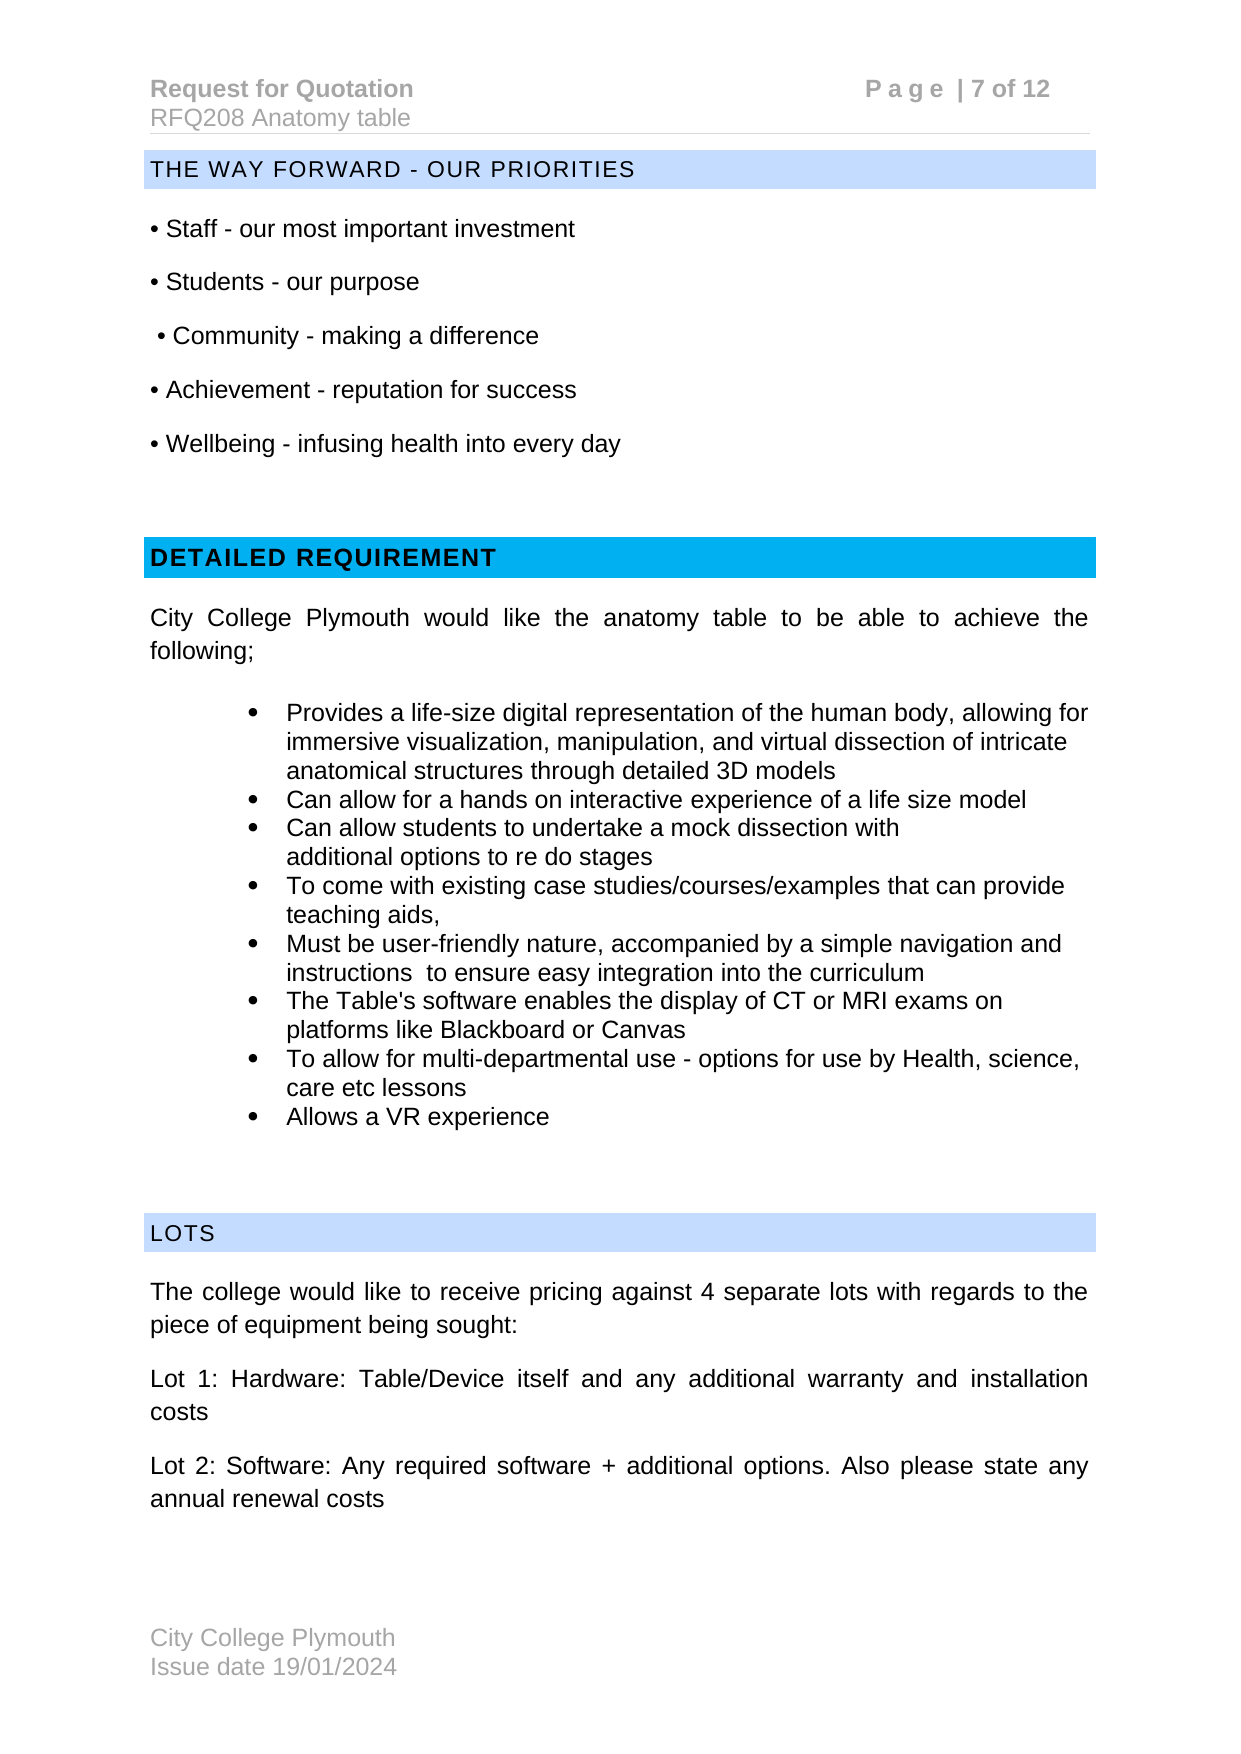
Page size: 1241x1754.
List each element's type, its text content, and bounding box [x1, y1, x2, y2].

text The college would like to receive pricing against 4 separate lots with regards to the piece of equipment being sought: [150, 1277, 1090, 1339]
text • Wellbeing - infusing health into every day [150, 429, 1090, 458]
text • Students - our purpose [150, 267, 1090, 296]
list Can allow students to undertake a mock dissection with additional options to re do stages [248, 813, 1090, 871]
list Provides a life-size digital representation of the human body, allowing for immersive visualization, manipulation, and virtual dissection of intricate anatomical structures through detailed 3D models [248, 698, 1090, 784]
text Lot 1: Hardware: Table/Device itself and any additional warranty and installation costs [150, 1364, 1090, 1426]
list Allows a VR experience [248, 1101, 1090, 1130]
text • Staff - our most important investment [150, 213, 1090, 242]
subtitle The Way Forward - our Priorities [150, 156, 1090, 183]
subtitle Detailed Requirement [150, 543, 1090, 572]
list To allow for multi-departmental use - options for use by Health, science, care etc lessons [248, 1044, 1090, 1101]
text • Community - making a difference [150, 321, 1090, 350]
list To come with existing case studies/courses/examples that can provide teaching aids, [248, 871, 1090, 929]
text Lot 2: Software: Any required software + additional options. Also please state any annual renewal costs [150, 1451, 1090, 1512]
list Must be user-friendly nature, accompanied by a simple navigation and instructions to ensure easy integration into the curriculum [248, 929, 1090, 986]
subtitle Lots [150, 1220, 1090, 1246]
text • Achievement - reputation for success [150, 375, 1090, 404]
list Can allow for a hands on interactive experience of a life size model [248, 784, 1090, 813]
list The Table's software enables the display of CT or MRI exams on platforms like Blackboard or Canvas [248, 986, 1090, 1044]
text City College Plymouth would like the anatomy table to be able to achieve the following; [150, 603, 1090, 665]
